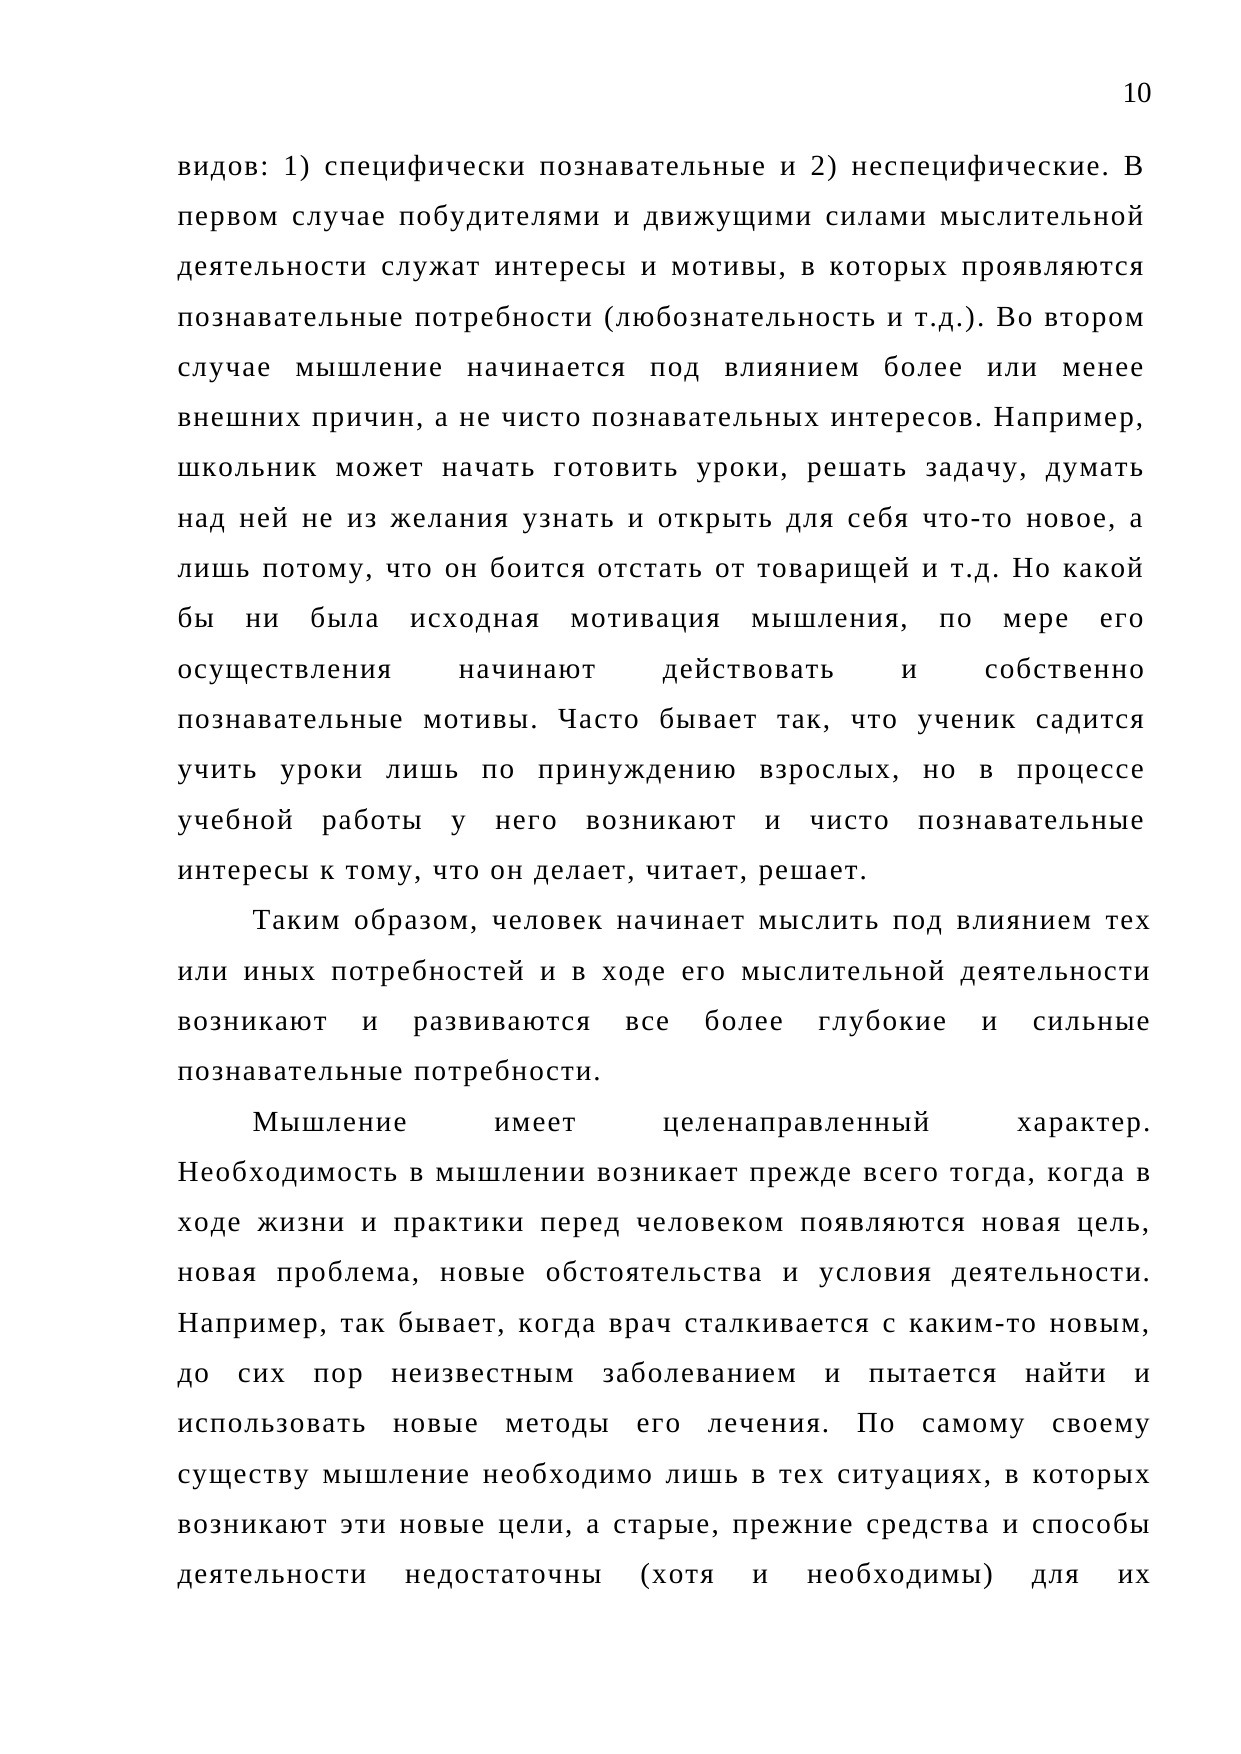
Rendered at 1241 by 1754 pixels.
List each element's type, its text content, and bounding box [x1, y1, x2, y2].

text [177, 148, 1145, 886]
text Таким образом, человек начинает мыслить под влиянием тех или иных потребностей и в ходе его мыслительной деятельности возникают и развиваются все более глубокие и сильные познавательные потребности. [177, 902, 1152, 1087]
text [177, 1104, 1152, 1590]
